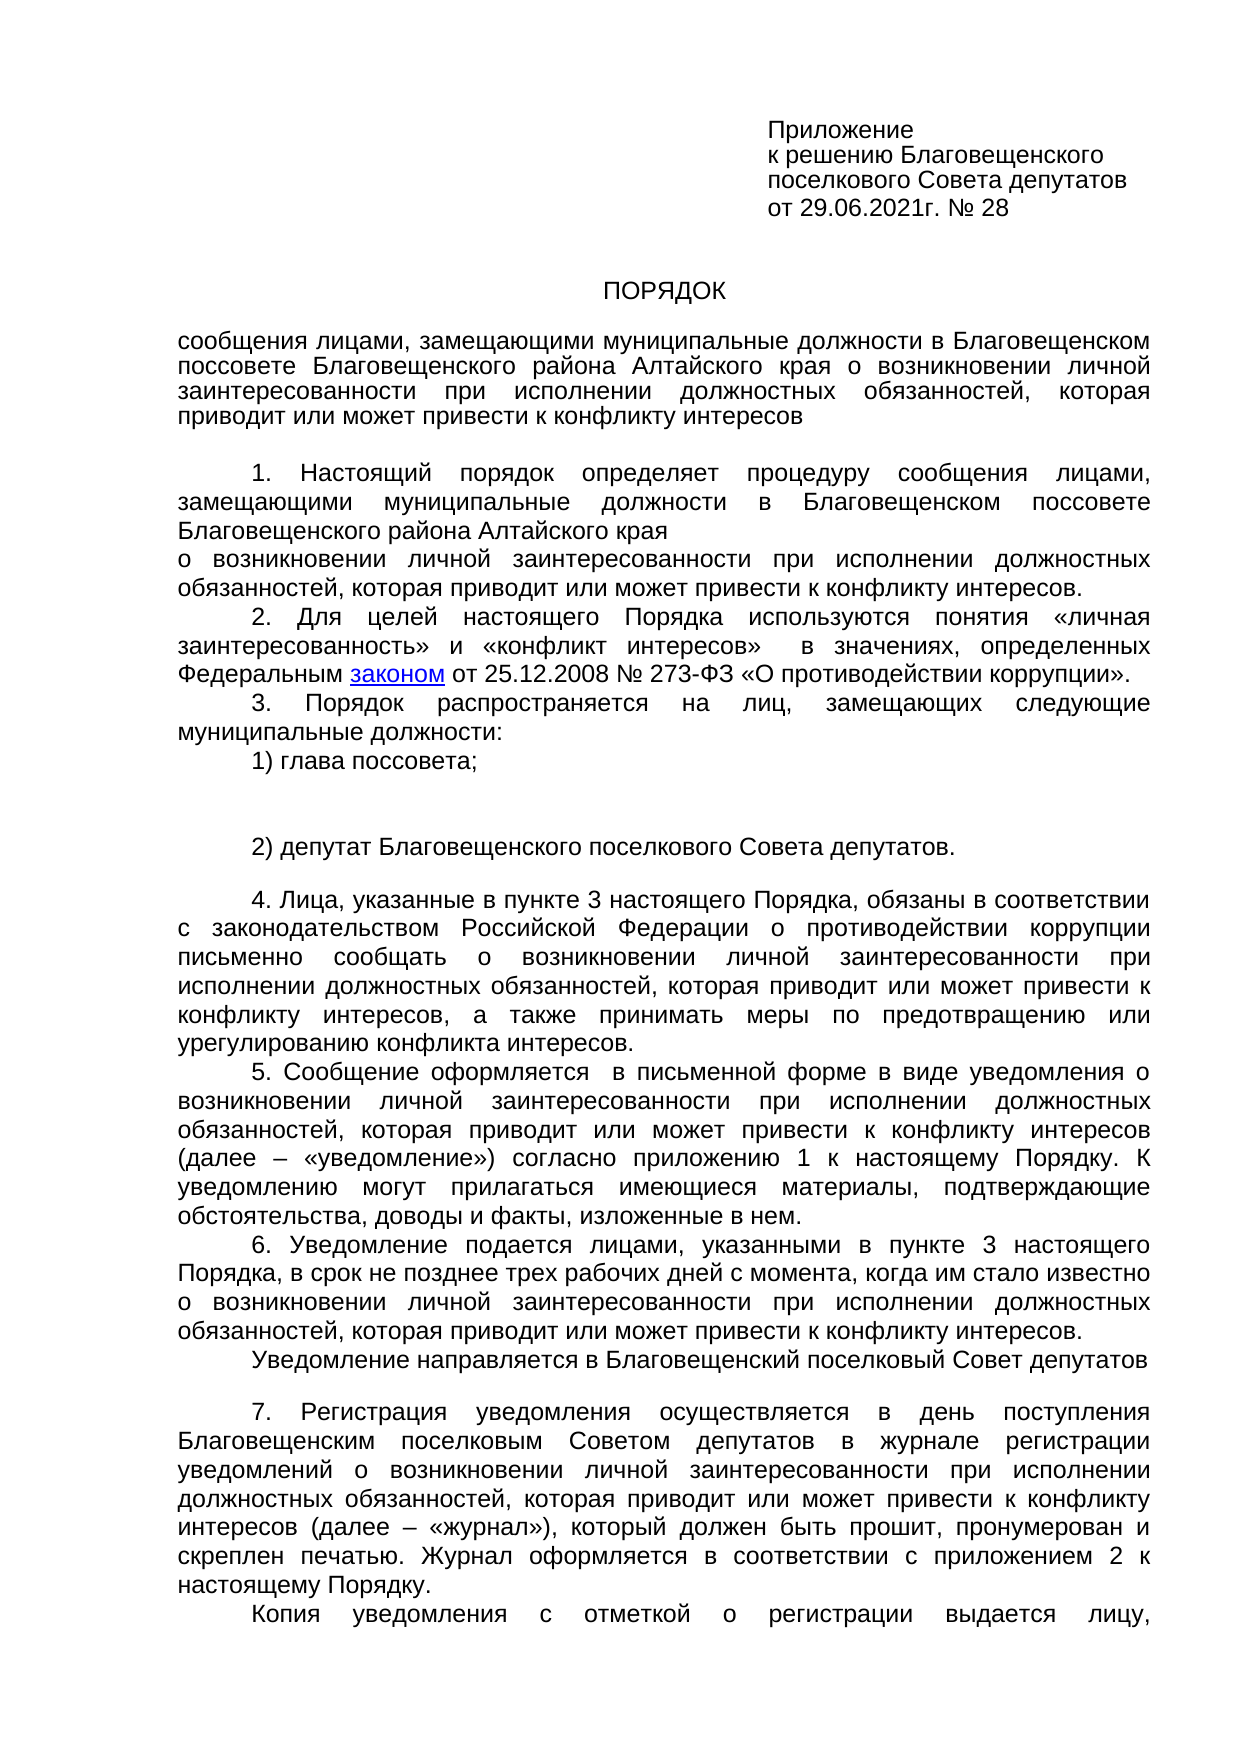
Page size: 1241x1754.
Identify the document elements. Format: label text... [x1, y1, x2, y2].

text 2. Для целей настоящего Порядка используются понятия «личная заинтересованность» и «конфликт интересов» в значениях, определенных Федеральным законом от 25.12.2008 № 273-ФЗ «О противодействии коррупции». [177, 602, 1152, 688]
text от 29.06.2021г. № 28 [767, 193, 1152, 222]
text ПОРЯДОК [177, 279, 1152, 304]
text 3. Порядок распространяется на лиц, замещающих следующие муниципальные должности: [177, 688, 1152, 746]
text 4. Лица, указанные в пункте 3 настоящего Порядка, обязаны в соответствии с законодательством Российской Федерации о противодействии коррупции письменно сообщать о возникновении личной заинтересованности при исполнении должностных обязанностей, которая приводит или может привести к конфликту интересов, а также принимать меры по предотвращению или урегулированию конфликта интересов. [177, 884, 1152, 1057]
text 5. Сообщение оформляется в письменной форме в виде уведомления о возникновении личной заинтересованности при исполнении должностных обязанностей, которая приводит или может привести к конфликту интересов (далее – «уведомление») согласно приложению 1 к настоящему Порядку. К уведомлению могут прилагаться имеющиеся материалы, подтверждающие обстоятельства, доводы и факты, изложенные в нем. [177, 1057, 1152, 1229]
text 2) депутат Благовещенского поселкового Совета депутатов. [177, 832, 1152, 861]
text Уведомление направляется в Благовещенский поселковый Совет депутатов [177, 1344, 1152, 1373]
text 7. Регистрация уведомления осуществляется в день поступления Благовещенским поселковым Советом депутатов в журнале регистрации уведомлений о возникновении личной заинтересованности при исполнении должностных обязанностей, которая приводит или может привести к конфликту интересов (далее – «журнал»), который должен быть прошит, пронумерован и скреплен печатью. Журнал оформляется в соответствии с приложением 2 к настоящему Порядку. [177, 1397, 1152, 1598]
text 1) глава поссовета; [177, 746, 1152, 774]
text 6. Уведомление подается лицами, указанными в пункте 3 настоящего Порядка, в срок не позднее трех рабочих дней с момента, когда им стало известно о возникновении личной заинтересованности при исполнении должностных обязанностей, которая приводит или может привести к конфликту интересов. [177, 1229, 1152, 1344]
text Приложение [767, 118, 1152, 143]
list о возникновении личной заинтересованности при исполнении должностных обязанностей, которая приводит или может привести к конфликту интересов. [177, 544, 1152, 602]
text сообщения лицами, замещающими муниципальные должности в Благовещенском поссовете Благовещенского района Алтайского края о возникновении личной заинтересованности при исполнении должностных обязанностей, которая приводит или может привести к конфликту интересов [177, 329, 1152, 429]
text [177, 1598, 1152, 1627]
text к решению Благовещенского поселкового Совета депутатов [767, 143, 1152, 193]
text 1. Настоящий порядок определяет процедуру сообщения лицами, замещающими муниципальные должности в Благовещенском поссовете Благовещенского района Алтайского края [177, 458, 1152, 544]
